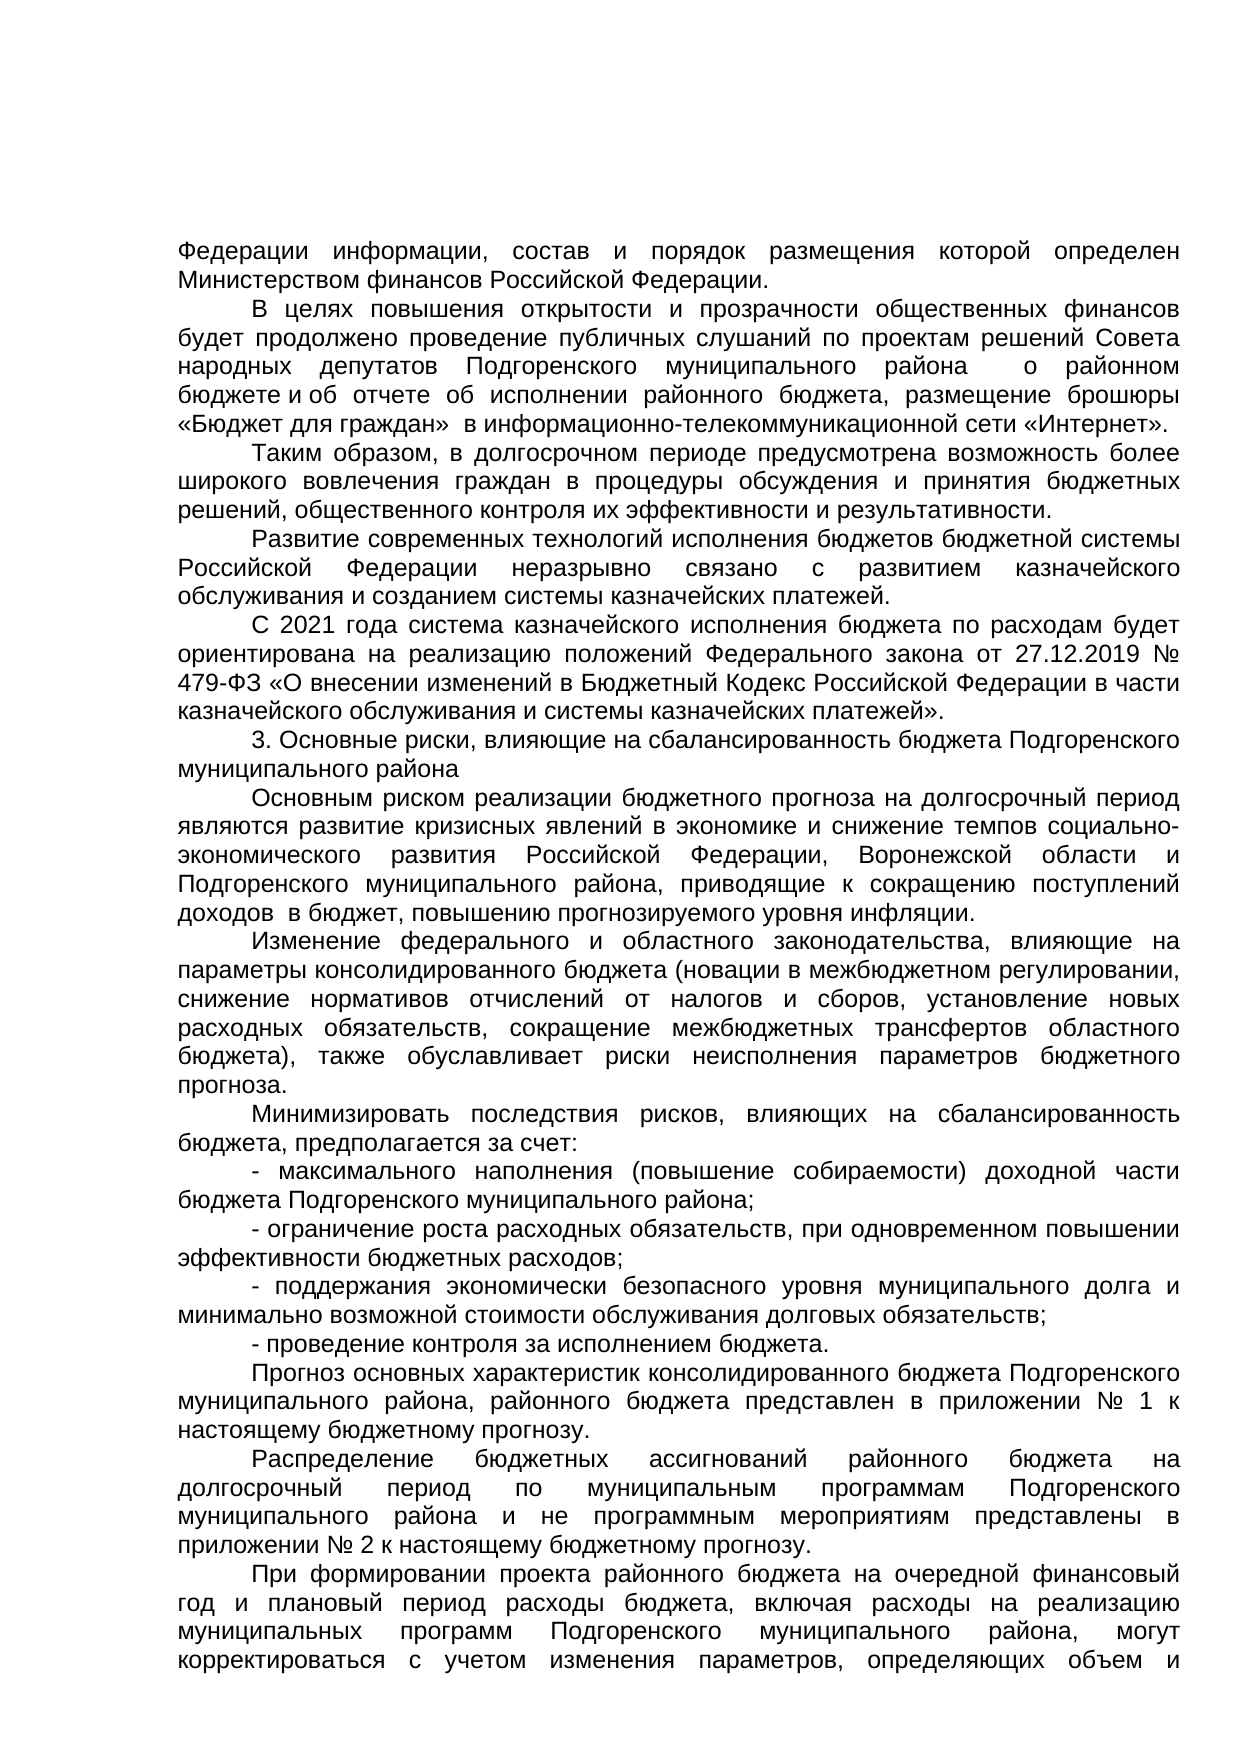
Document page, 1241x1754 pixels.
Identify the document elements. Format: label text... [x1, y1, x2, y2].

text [177, 1559, 1181, 1674]
text В целях повышения открытости и прозрачности общественных финансов будет продолжено проведение публичных слушаний по проектам решений Совета народных депутатов Подгоренского муниципального района о районном бюджете и об отчете об исполнении районного бюджета, размещение брошюры «Бюджет для граждан» в информационно-телекоммуникационной сети «Интернет». [177, 294, 1181, 437]
text Развитие современных технологий исполнения бюджетов бюджетной системы Российской Федерации неразрывно связано с развитием казначейского обслуживания и созданием системы казначейских платежей. [177, 524, 1181, 610]
text Прогноз основных характеристик консолидированного бюджета Подгоренского муниципального района, районного бюджета представлен в приложении № 1 к настоящему бюджетному прогнозу. [177, 1357, 1181, 1444]
text С 2021 года система казначейского исполнения бюджета по расходам будет ориентирована на реализацию положений Федерального закона от 27.12.2019 № 479-ФЗ «О внесении изменений в Бюджетный Кодекс Российской Федерации в части казначейского обслуживания и системы казначейских платежей». [177, 610, 1181, 725]
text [177, 236, 1181, 294]
text - поддержания экономически безопасного уровня муниципального долга и минимально возможной стоимости обслуживания долговых обязательств; [177, 1271, 1181, 1329]
text 3. Основные риски, влияющие на сбалансированность бюджета Подгоренского муниципального района [177, 725, 1181, 782]
text Таким образом, в долгосрочном периоде предусмотрена возможность более широкого вовлечения граждан в процедуры обсуждения и принятия бюджетных решений, общественного контроля их эффективности и результативности. [177, 437, 1181, 524]
text Основным риском реализации бюджетного прогноза на долгосрочный период являются развитие кризисных явлений в экономике и снижение темпов социально-экономического развития Российской Федерации, Воронежской области и Подгоренского муниципального района, приводящие к сокращению поступлений доходов в бюджет, повышению прогнозируемого уровня инфляции. [177, 782, 1181, 926]
text Распределение бюджетных ассигнований районного бюджета на долгосрочный период по муниципальным программам Подгоренского муниципального района и не программным мероприятиям представлены в приложении № 2 к настоящему бюджетному прогнозу. [177, 1444, 1181, 1559]
text Минимизировать последствия рисков, влияющих на сбалансированность бюджета, предполагается за счет: [177, 1099, 1181, 1156]
text - проведение контроля за исполнением бюджета. [177, 1329, 1181, 1357]
text Изменение федерального и областного законодательства, влияющие на параметры консолидированного бюджета (новации в межбюджетном регулировании, снижение нормативов отчислений от налогов и сборов, установление новых расходных обязательств, сокращение межбюджетных трансфертов областного бюджета), также обуславливает риски неисполнения параметров бюджетного прогноза. [177, 926, 1181, 1099]
text - ограничение роста расходных обязательств, при одновременном повышении эффективности бюджетных расходов; [177, 1214, 1181, 1271]
text - максимального наполнения (повышение собираемости) доходной части бюджета Подгоренского муниципального района; [177, 1156, 1181, 1214]
